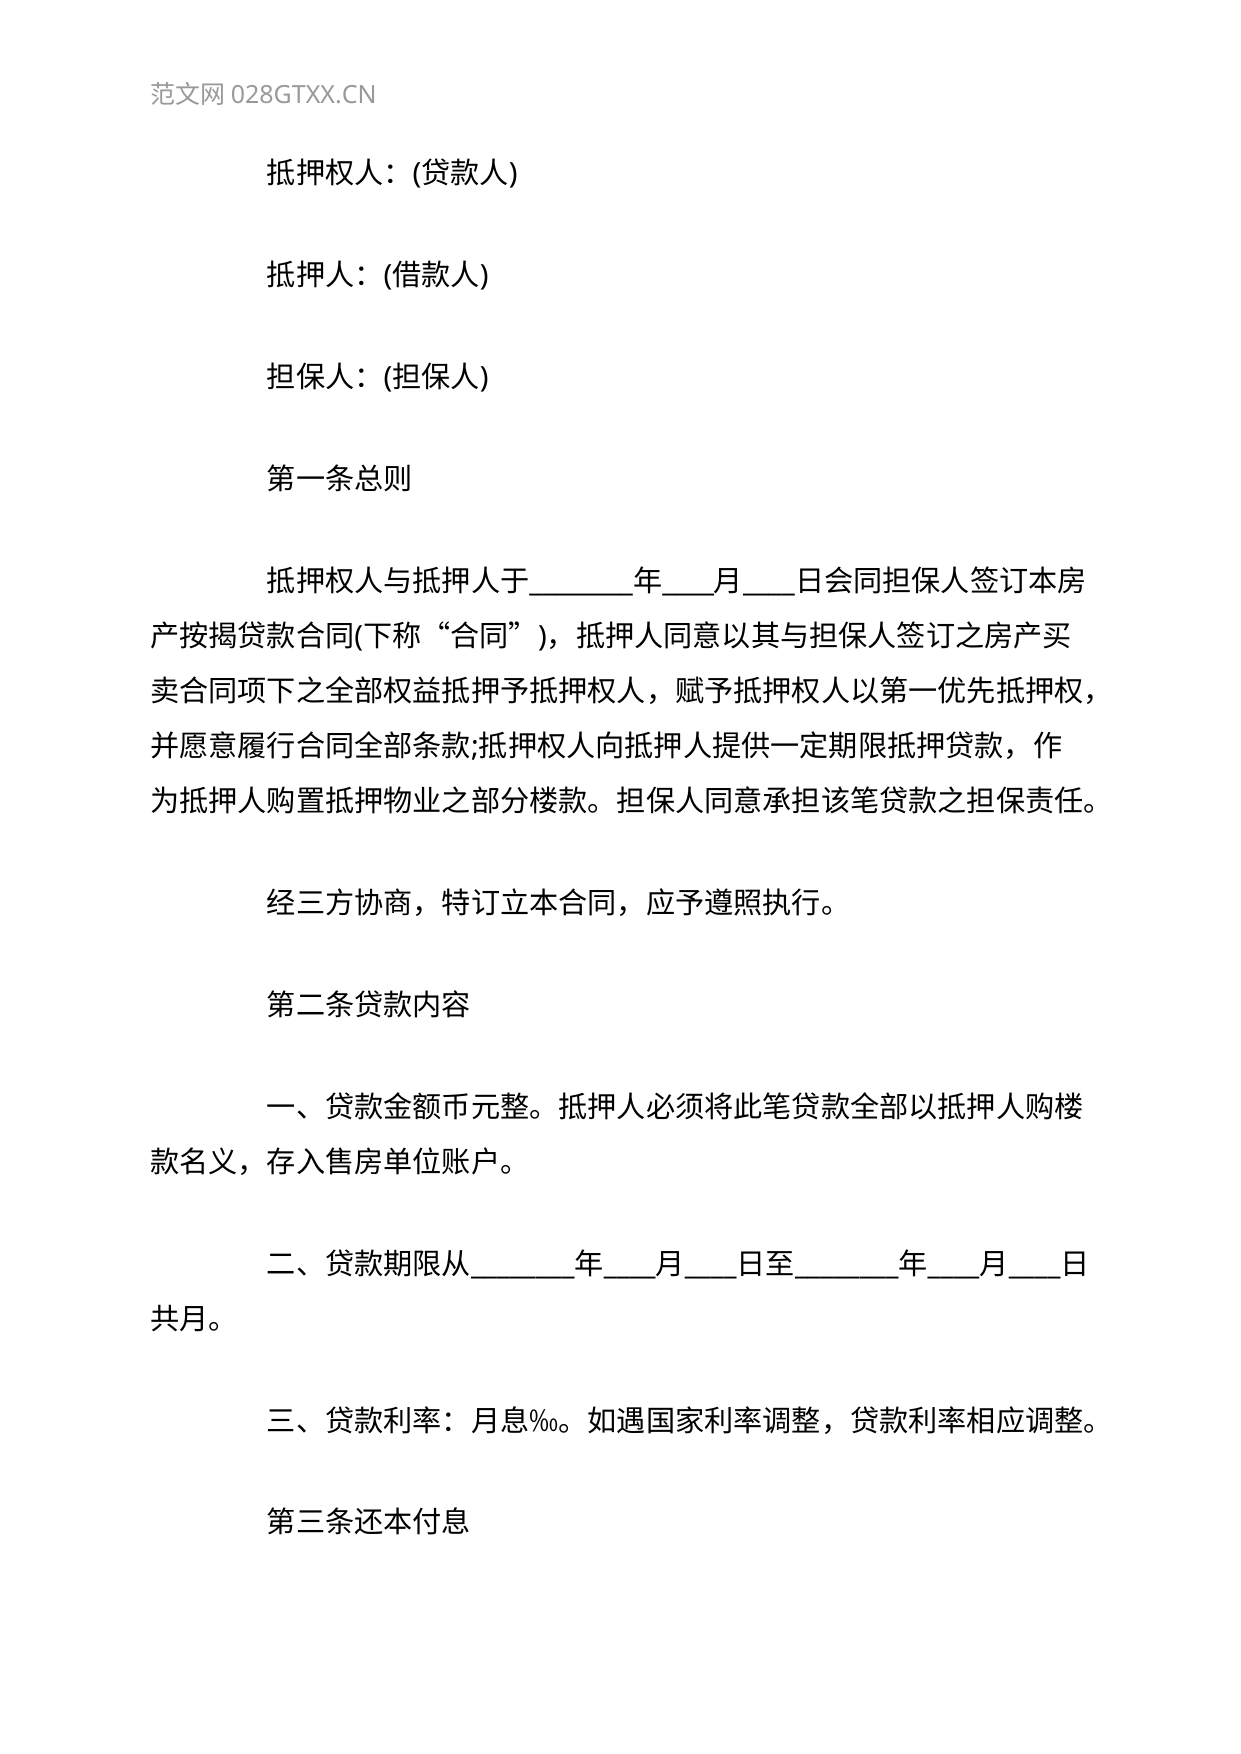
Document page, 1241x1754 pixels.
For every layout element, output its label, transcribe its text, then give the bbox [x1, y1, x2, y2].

text 抵押人：(借款人) [150, 252, 1090, 294]
text 第三条还本付息 [150, 1499, 1090, 1541]
text 担保人：(担保人) [150, 354, 1090, 396]
text 抵押权人：(贷款人) [150, 150, 1090, 192]
text 三、贷款利率：月息‰。如遇国家利率调整，贷款利率相应调整。 [150, 1397, 1090, 1439]
text 一、贷款金额币元整。抵押人必须将此笔贷款全部以抵押人购楼款名义，存入售房单位账户。 [150, 1083, 1090, 1181]
text 抵押权人与抵押人于________年____月____日会同担保人签订本房产按揭贷款合同(下称“合同”)，抵押人同意以其与担保人签订之房产买卖合同项下之全部权益抵押予抵押权人，赋予抵押权人以第一优先抵押权，并愿意履行合同全部条款;抵押权人向抵押人提供一定期限抵押贷款，作为抵押人购置抵押物业之部分楼款。担保人同意承担该笔贷款之担保责任。 [150, 558, 1090, 820]
text 第二条贷款内容 [150, 982, 1090, 1024]
text 二、贷款期限从________年____月____日至________年____月____日共月。 [150, 1240, 1090, 1338]
text 经三方协商，特订立本合同，应予遵照执行。 [150, 879, 1090, 922]
text 第一条总则 [150, 456, 1090, 498]
